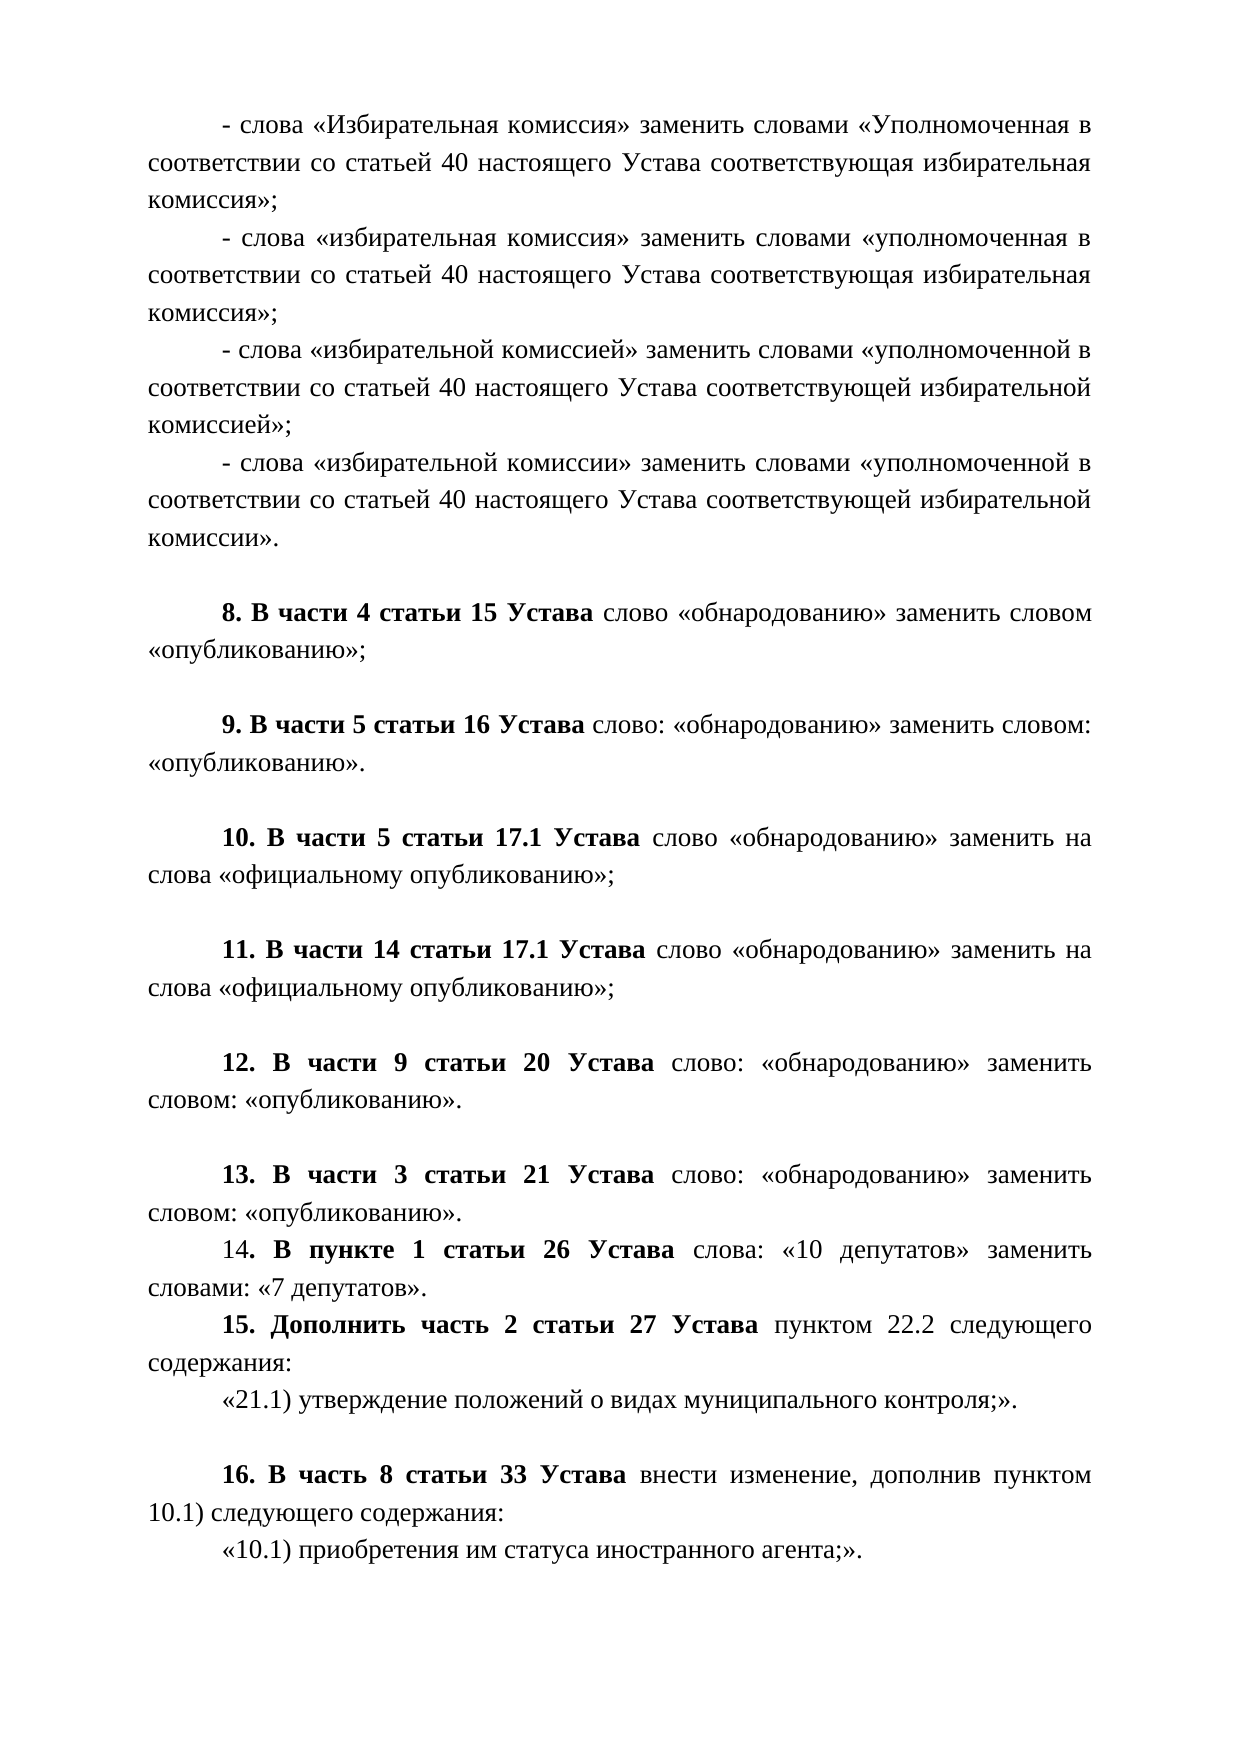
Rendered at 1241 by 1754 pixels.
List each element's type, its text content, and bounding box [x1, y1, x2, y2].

text 14. В пункте 1 статьи 26 Устава слова: «10 депутатов» заменить словами: «7 депутатов». [148, 1228, 1092, 1303]
text 12. В части 9 статьи 20 Устава слово: «обнародованию» заменить словом: «опубликованию». [148, 1041, 1092, 1116]
text - слова «Избирательная комиссия» заменить словами «Уполномоченная в соответствии со статьей 40 настоящего Устава соответствующая избирательная комиссия»; [148, 103, 1092, 216]
text - слова «избирательной комиссией» заменить словами «уполномоченной в соответствии со статьей 40 настоящего Устава соответствующей избирательной комиссией»; [148, 328, 1092, 441]
text 11. В части 14 статьи 17.1 Устава слово «обнародованию» заменить на слова «официальному опубликованию»; [148, 928, 1092, 1003]
text 10. В части 5 статьи 17.1 Устава слово «обнародованию» заменить на слова «официальному опубликованию»; [148, 816, 1092, 891]
text - слова «избирательная комиссия» заменить словами «уполномоченная в соответствии со статьей 40 настоящего Устава соответствующая избирательная комиссия»; [148, 216, 1092, 328]
text 9. В части 5 статьи 16 Устава слово: «обнародованию» заменить словом: «опубликованию». [148, 703, 1092, 778]
text - слова «избирательной комиссии» заменить словами «уполномоченной в соответствии со статьей 40 настоящего Устава соответствующей избирательной комиссии». [148, 441, 1092, 553]
text 15. Дополнить часть 2 статьи 27 Устава пунктом 22.2 следующего содержания: [148, 1303, 1092, 1378]
text 8. В части 4 статьи 15 Устава слово «обнародованию» заменить словом «опубликованию»; [148, 591, 1092, 666]
text 16. В часть 8 статьи 33 Устава внести изменение, дополнив пунктом 10.1) следующего содержания: [148, 1453, 1092, 1528]
text «10.1) приобретения им статуса иностранного агента;». [148, 1528, 1092, 1566]
text 13. В части 3 статьи 21 Устава слово: «обнародованию» заменить словом: «опубликованию». [148, 1153, 1092, 1228]
text «21.1) утверждение положений о видах муниципального контроля;». [148, 1378, 1092, 1416]
